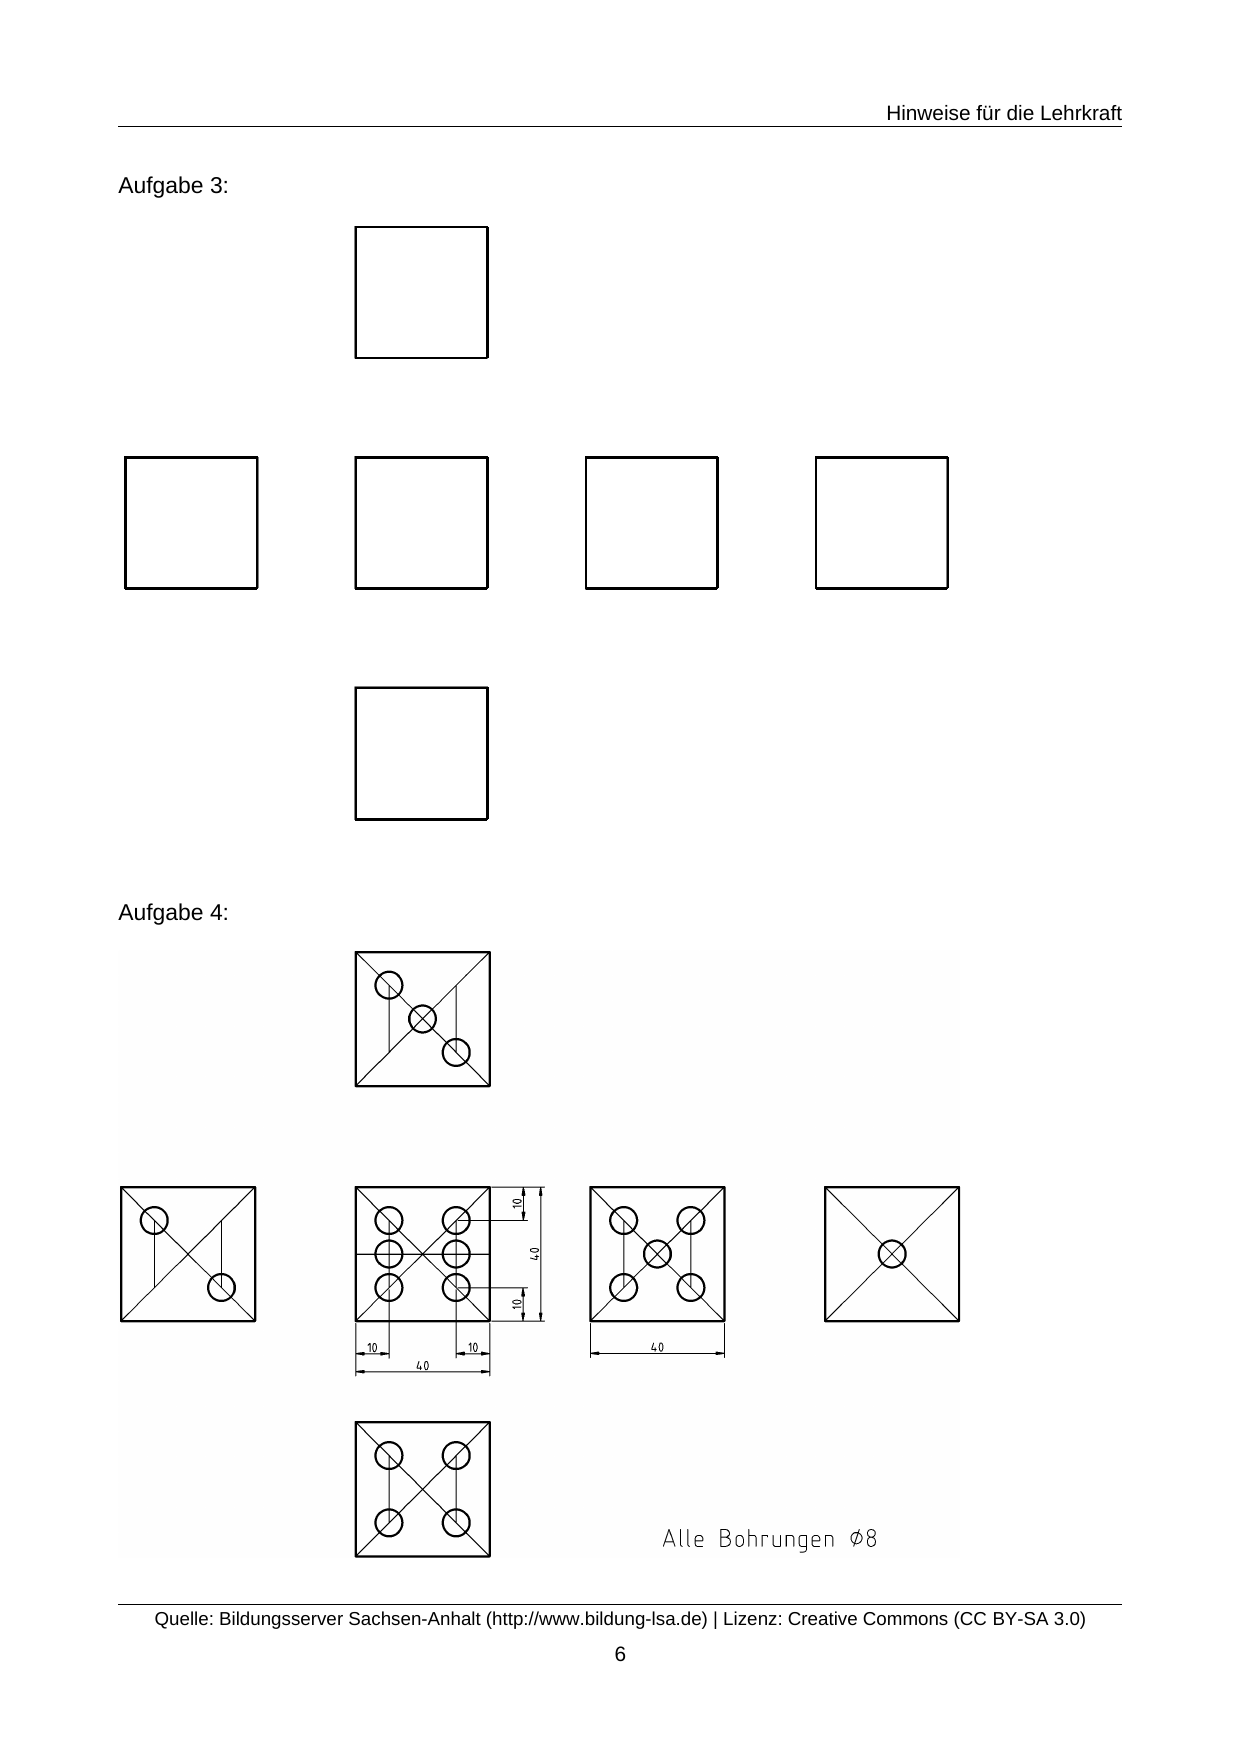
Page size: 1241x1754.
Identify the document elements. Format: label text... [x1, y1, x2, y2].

text Aufgabe 4: [118, 899, 1122, 926]
text Aufgabe 3: [118, 172, 1122, 198]
picture [118, 950, 961, 1558]
picture [118, 223, 952, 823]
